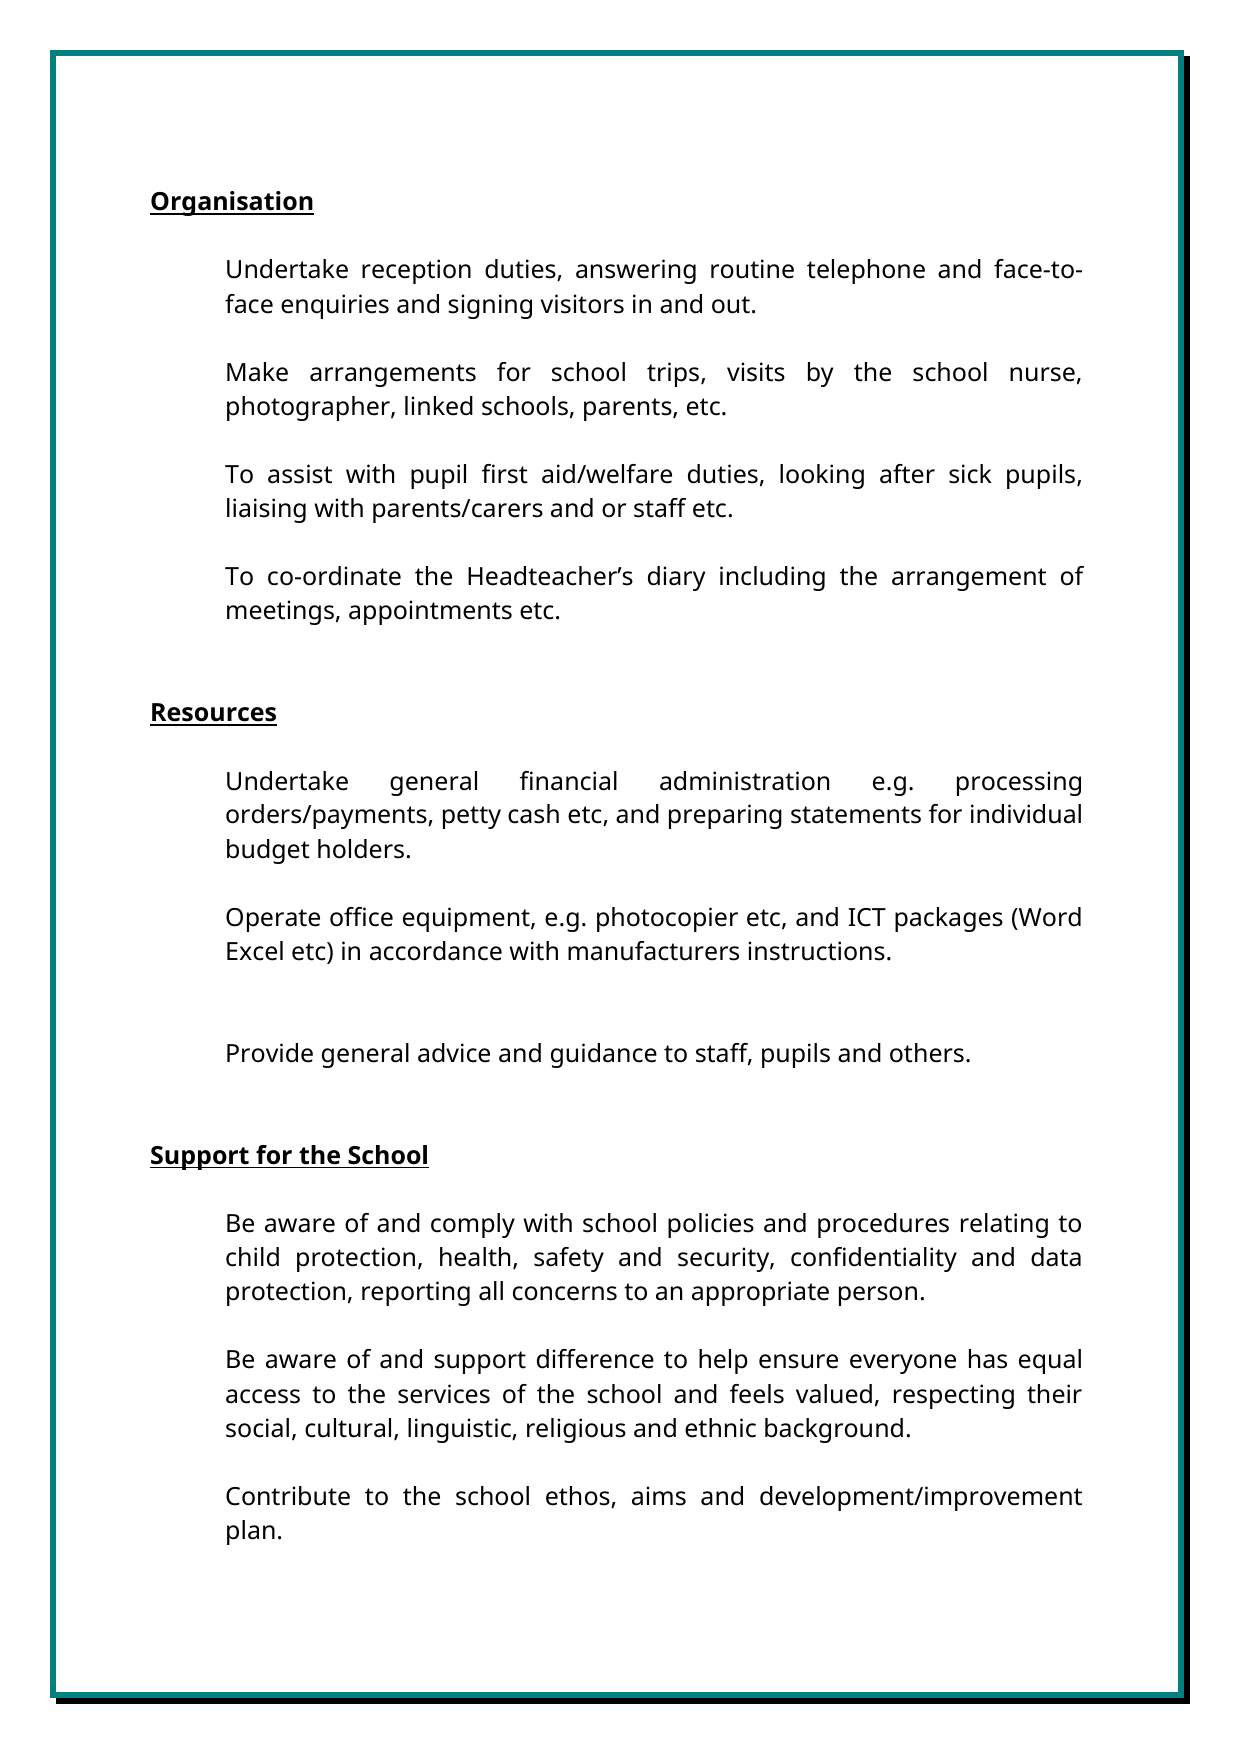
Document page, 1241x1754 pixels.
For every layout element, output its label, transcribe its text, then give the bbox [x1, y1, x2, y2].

text Contribute to the school ethos, aims and development/improvement plan. [150, 1478, 1084, 1547]
text Operate office equipment, e.g. photocopier etc, and ICT packages (Word Excel etc) in accordance with manufacturers instructions. [150, 899, 1084, 967]
text Undertake reception duties, answering routine telephone and face-to-face enquiries and signing visitors in and out. [150, 252, 1084, 320]
text Make arrangements for school trips, visits by the school nurse, photographer, linked schools, parents, etc. [150, 354, 1084, 422]
text Be aware of and comply with school policies and procedures relating to child protection, health, safety and security, confidentiality and data protection, reporting all concerns to an appropriate person. [150, 1206, 1084, 1308]
subtitle Support for the School [150, 1138, 1084, 1172]
text Undertake general financial administration e.g. processing orders/payments, petty cash etc, and preparing statements for individual budget holders. [150, 763, 1084, 865]
text To co-ordinate the Headteacher’s diary including the arrangement of meetings, appointments etc. [225, 559, 1084, 627]
text To assist with pupil first aid/welfare duties, looking after sick pupils, liaising with parents/carers and or staff etc. [225, 457, 1084, 525]
subtitle Resources [150, 695, 1084, 729]
subtitle Organisation [150, 184, 1084, 218]
text Be aware of and support difference to help ensure everyone has equal access to the services of the school and feels valued, respecting their social, cultural, linguistic, religious and ethnic background. [150, 1342, 1084, 1444]
text Provide general advice and guidance to staff, pupils and others. [150, 1036, 1084, 1070]
